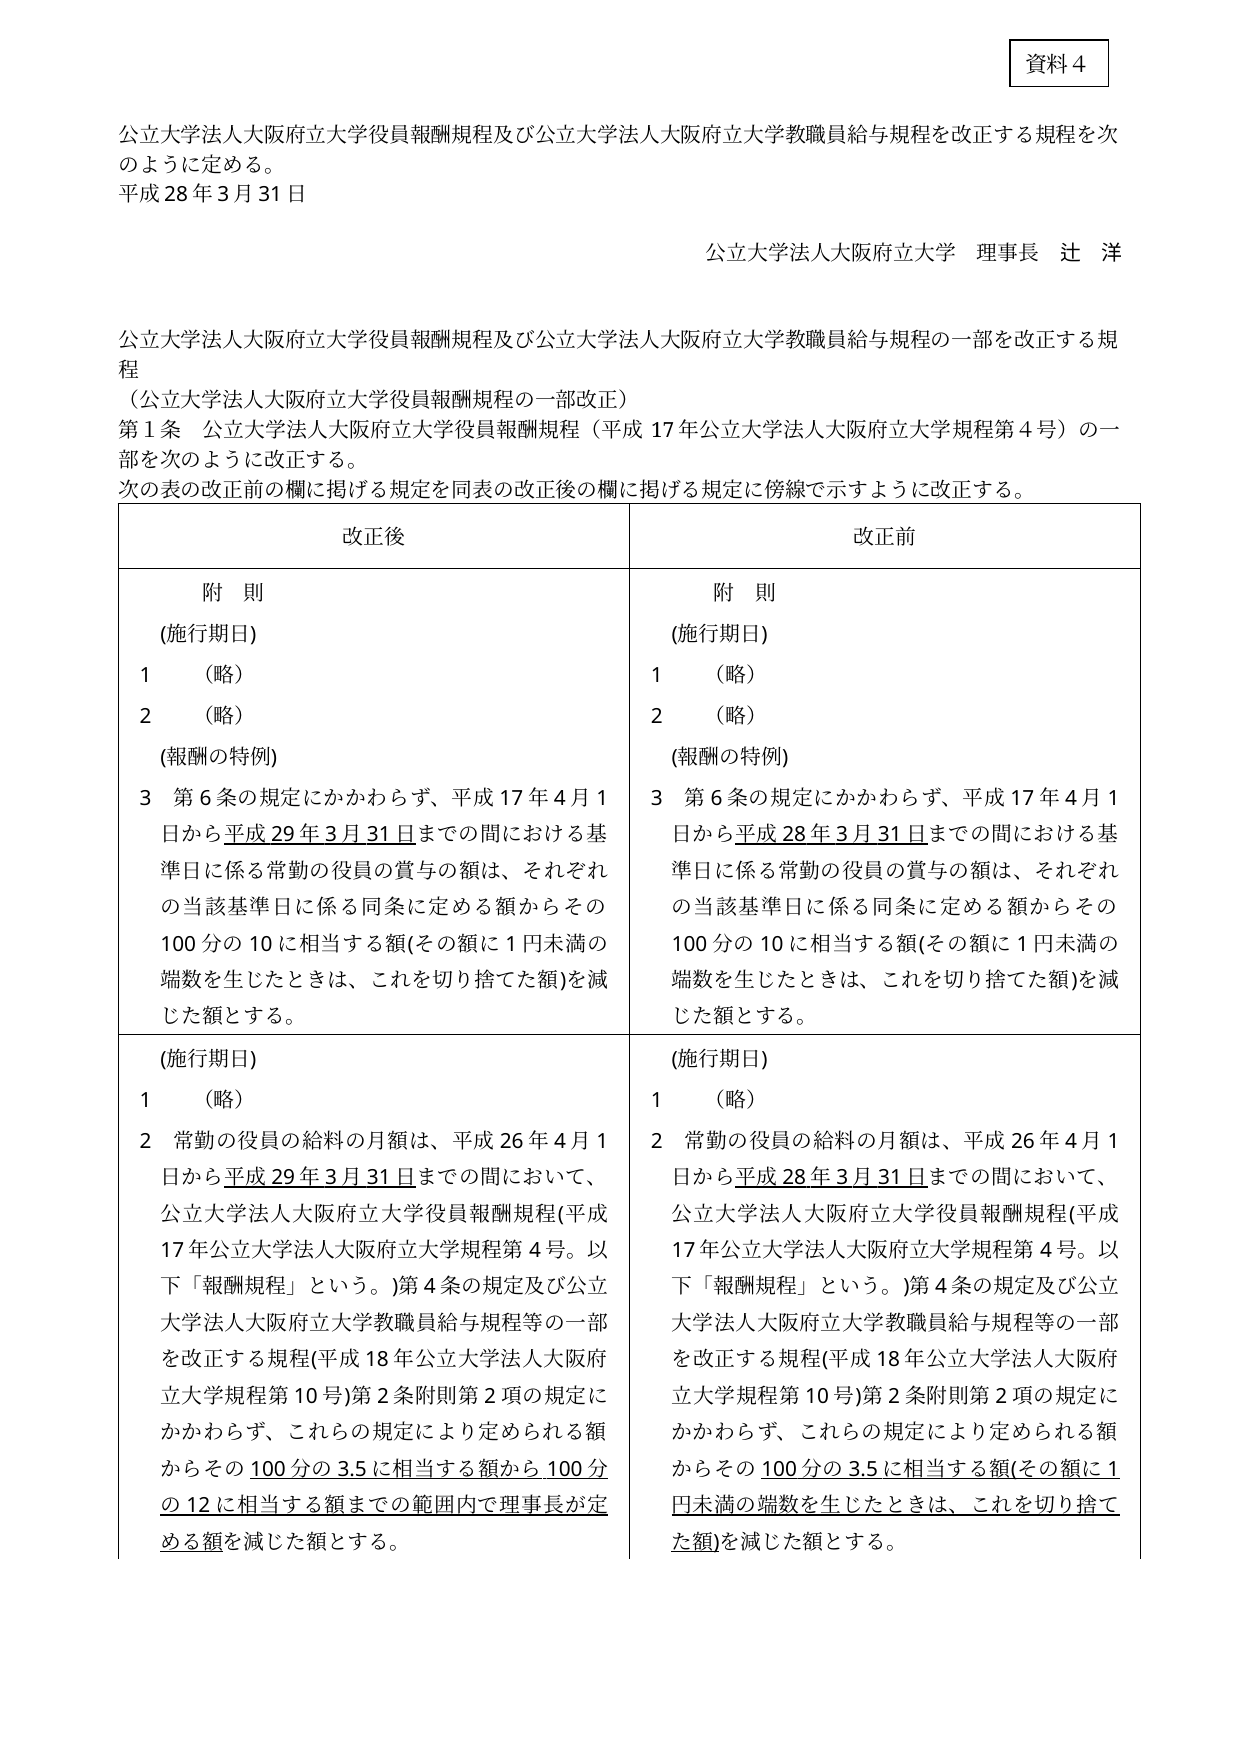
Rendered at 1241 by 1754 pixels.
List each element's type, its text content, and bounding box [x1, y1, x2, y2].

table_cell (施行期日) [119, 1035, 629, 1076]
table_cell (報酬の特例) [630, 733, 1140, 774]
table_cell 2 （略） [630, 692, 1140, 733]
table_cell 1 （略） [630, 651, 1140, 692]
table_cell (施行期日) [630, 1035, 1140, 1076]
table_cell 1 （略） [119, 651, 629, 692]
text （公立大学法人大阪府立大学役員報酬規程の一部改正） [118, 383, 1122, 413]
table_cell 2 （略） [119, 692, 629, 733]
table_cell (施行期日) [630, 610, 1140, 651]
text 次の表の改正前の欄に掲げる規定を同表の改正後の欄に掲げる規定に傍線で示すように改正する。 [118, 473, 1122, 503]
table_cell (報酬の特例) [119, 733, 629, 774]
text 平成28年3月31日 [118, 178, 1122, 208]
table_cell 3 第6条の規定にかかわらず、平成17年4月1日から平成28年3月31日までの間における基準日に係る常勤の役員の賞与の額は、それぞれの当該基準日に係る同条に定める額からその100分の10に相当する額(その額に1円未満の端数を生じたときは、これを切り捨てた額)を減じた額とする。 [630, 774, 1140, 1033]
table_cell 附 則 [119, 569, 629, 609]
text 第１条 公立大学法人大阪府立大学役員報酬規程（平成17年公立大学法人大阪府立大学規程第４号）の一部を次のように改正する。 [118, 413, 1122, 473]
text 公立大学法人大阪府立大学 理事長 辻 洋 [118, 236, 1122, 267]
table_header 改正後 [119, 504, 629, 567]
table_cell 1 （略） [630, 1076, 1140, 1117]
table_cell 2 常勤の役員の給料の月額は、平成26年4月1日から平成28年3月31日までの間において、公立大学法人大阪府立大学役員報酬規程(平成17年公立大学法人大阪府立大学規程第4号。以下「報酬規程」という。)第4条の規定及び公立大学法人大阪府立大学教職員給与規程等の一部を改正する規程(平成18年公立大学法人大阪府立大学規程第10号)第2条附則第2項の規定にかかわらず、これらの規定により定められる額からその100分の3.5に相当する額(その額に1円未満の端数を生じたときは、これを切り捨てた額)を減じた額とする。 [630, 1117, 1140, 1559]
table_cell 2 常勤の役員の給料の月額は、平成26年4月1日から平成29年3月31日までの間において、公立大学法人大阪府立大学役員報酬規程(平成17年公立大学法人大阪府立大学規程第4号。以下「報酬規程」という。)第4条の規定及び公立大学法人大阪府立大学教職員給与規程等の一部を改正する規程(平成18年公立大学法人大阪府立大学規程第10号)第2条附則第2項の規定にかかわらず、これらの規定により定められる額からその100分の3.5に相当する額から100分の12に相当する額までの範囲内で理事長が定める額を減じた額とする。 [119, 1117, 629, 1559]
text 公立大学法人大阪府立大学役員報酬規程及び公立大学法人大阪府立大学教職員給与規程を改正する規程を次のように定める。 [118, 118, 1122, 178]
text 公立大学法人大阪府立大学役員報酬規程及び公立大学法人大阪府立大学教職員給与規程の一部を改正する規程 [118, 323, 1122, 383]
table_cell (施行期日) [119, 610, 629, 651]
table_cell 附 則 [630, 569, 1140, 609]
table_header 改正前 [630, 504, 1140, 567]
table_cell 3 第6条の規定にかかわらず、平成17年4月1日から平成29年3月31日までの間における基準日に係る常勤の役員の賞与の額は、それぞれの当該基準日に係る同条に定める額からその100分の10に相当する額(その額に1円未満の端数を生じたときは、これを切り捨てた額)を減じた額とする。 [119, 774, 629, 1033]
table_cell 1 （略） [119, 1076, 629, 1117]
